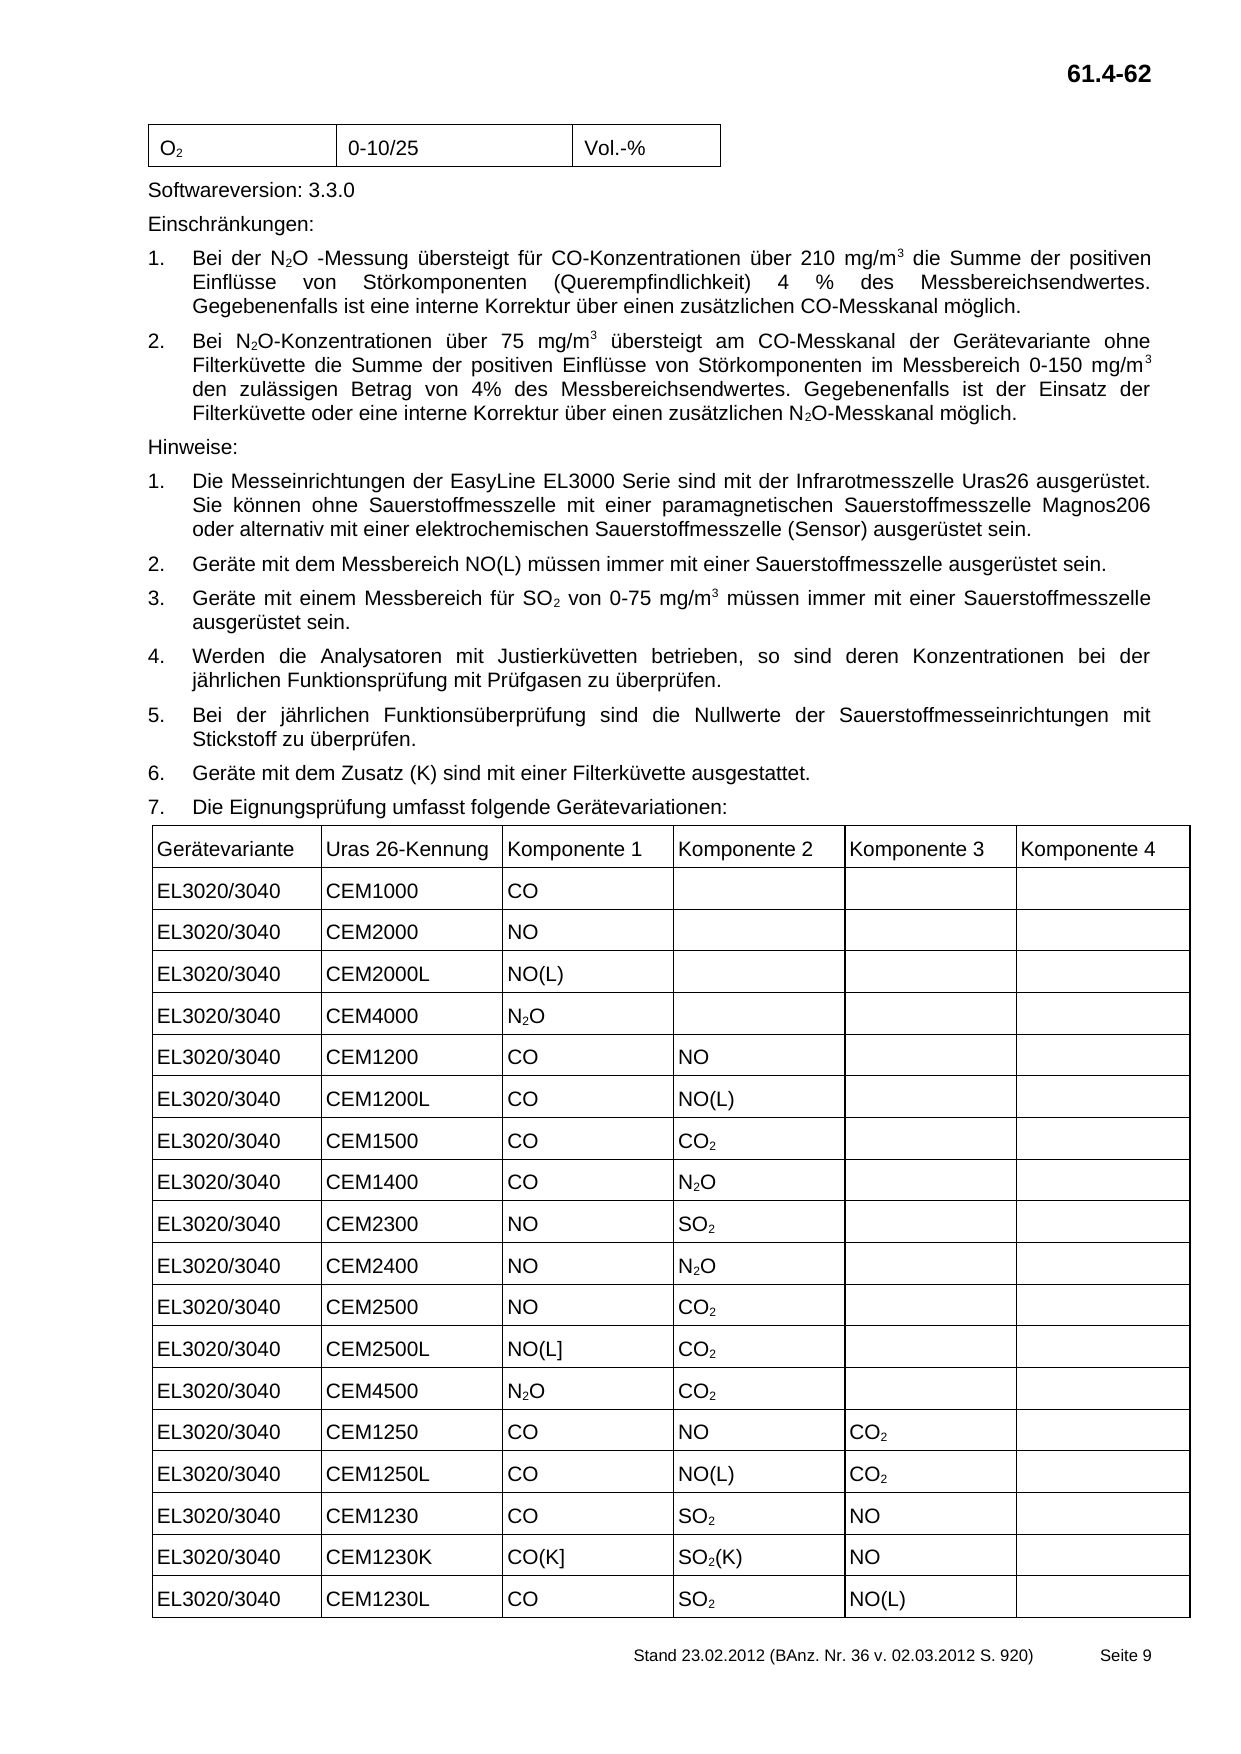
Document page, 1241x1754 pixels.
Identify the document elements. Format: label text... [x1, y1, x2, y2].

table_cell EL3020/3040 [153, 1451, 321, 1492]
table_cell [1017, 1493, 1189, 1534]
table_cell CEM2000 [322, 910, 502, 950]
table_cell [846, 1285, 1016, 1325]
table_cell CO [503, 1160, 673, 1200]
table_cell EL3020/3040 [153, 1368, 321, 1409]
table_cell NO(L) [846, 1576, 1016, 1617]
text 7. Die Eignungsprüfung umfasst folgende Gerätevariationen: [148, 795, 1152, 819]
table_cell EL3020/3040 [153, 993, 321, 1034]
table_cell CEM2000L [322, 951, 502, 992]
table_cell CO2 [674, 1368, 844, 1409]
table_cell EL3020/3040 [153, 1076, 321, 1117]
text Hinweise: [148, 435, 1152, 459]
table_cell N2O [674, 1243, 844, 1284]
table_cell CEM1230 [322, 1493, 502, 1534]
table_cell [1017, 993, 1189, 1034]
table_cell [1017, 1035, 1189, 1075]
table_cell [674, 993, 844, 1034]
table_cell [1017, 1201, 1189, 1242]
table_cell CEM1230L [322, 1576, 502, 1617]
table_cell CO [503, 1118, 673, 1159]
text 6. Geräte mit dem Zusatz (K) sind mit einer Filterküvette ausgestattet. [148, 761, 1152, 785]
table_cell CO2 [674, 1285, 844, 1325]
table_cell CO [503, 1451, 673, 1492]
table_cell CEM2400 [322, 1243, 502, 1284]
table_cell EL3020/3040 [153, 910, 321, 950]
table_cell NO [503, 1285, 673, 1325]
table_cell [1017, 1451, 1189, 1492]
table_cell EL3020/3040 [153, 1118, 321, 1159]
table_header Komponente 1 [503, 826, 673, 867]
table_cell 0-10/25 [337, 125, 572, 166]
table_cell CO [503, 1076, 673, 1117]
table_cell [1017, 1368, 1189, 1409]
table_cell CO2 [846, 1451, 1016, 1492]
table_header Komponente 2 [674, 826, 844, 867]
table_cell N2O [674, 1160, 844, 1200]
table_cell EL3020/3040 [153, 1035, 321, 1075]
table_cell CO(K] [503, 1535, 673, 1575]
table_cell [846, 1035, 1016, 1075]
table_cell CEM2500 [322, 1285, 502, 1325]
table_cell EL3020/3040 [153, 1326, 321, 1367]
table_cell CO [503, 1576, 673, 1617]
table_cell [846, 868, 1016, 909]
table_cell [1017, 868, 1189, 909]
table_cell CO [503, 868, 673, 909]
table_cell [674, 868, 844, 909]
table_cell [1017, 910, 1189, 950]
table_cell EL3020/3040 [153, 1285, 321, 1325]
table_cell [674, 910, 844, 950]
table_cell [846, 910, 1016, 950]
table_cell [1017, 1076, 1189, 1117]
table_cell NO [846, 1535, 1016, 1575]
table_header Uras 26-Kennung [322, 826, 502, 867]
table_cell NO [503, 1243, 673, 1284]
table_cell CEM2300 [322, 1201, 502, 1242]
table_cell EL3020/3040 [153, 1243, 321, 1284]
table_cell CEM1250 [322, 1410, 502, 1450]
table_cell EL3020/3040 [153, 1493, 321, 1534]
table_cell SO2 [674, 1201, 844, 1242]
table_cell N2O [503, 1368, 673, 1409]
table_cell [846, 951, 1016, 992]
text 5. Bei der jährlichen Funktionsüberprüfung sind die Nullwerte der Sauerstoffmesseinrichtungen mit Stickstoff zu überprüfen. [148, 702, 1152, 750]
table_cell EL3020/3040 [153, 1160, 321, 1200]
text 2. Geräte mit dem Messbereich NO(L) müssen immer mit einer Sauerstoffmesszelle ausgerüstet sein. [148, 551, 1152, 575]
table_cell [1017, 1535, 1189, 1575]
table_cell SO2 [674, 1493, 844, 1534]
table_cell EL3020/3040 [153, 868, 321, 909]
table_cell [846, 1201, 1016, 1242]
table_cell CO2 [846, 1410, 1016, 1450]
table_cell NO [503, 910, 673, 950]
table_cell EL3020/3040 [153, 1576, 321, 1617]
table_cell [1017, 1243, 1189, 1284]
table_cell N2O [503, 993, 673, 1034]
table_cell EL3020/3040 [153, 1410, 321, 1450]
table_cell NO(L) [674, 1076, 844, 1117]
table_cell CEM1200 [322, 1035, 502, 1075]
text 2. Bei N2O-Konzentrationen über 75 mg/m3 übersteigt am CO-Messkanal der Gerätevariante ohne Filterküvette die Summe der positiven Einflüsse von Störkomponenten im Messbereich 0-150 mg/m3 den zulässigen Betrag von 4% des Messbereichsendwertes. Gegebenenfalls ist der Einsatz der Filterküvette oder eine interne Korrektur über einen zusätzlichen N2O-Messkanal möglich. [148, 328, 1152, 424]
table_cell SO2(K) [674, 1535, 844, 1575]
table_cell CO2 [674, 1118, 844, 1159]
table_cell [1017, 1118, 1189, 1159]
table_cell NO(L] [503, 1326, 673, 1367]
table_cell O2 [149, 125, 336, 166]
table_cell [1017, 1410, 1189, 1450]
table_cell CEM1400 [322, 1160, 502, 1200]
table_cell EL3020/3040 [153, 1535, 321, 1575]
table_cell EL3020/3040 [153, 1201, 321, 1242]
table_cell CEM1500 [322, 1118, 502, 1159]
table_cell [846, 993, 1016, 1034]
text 1. Die Messeinrichtungen der EasyLine EL3000 Serie sind mit der Infrarotmesszelle Uras26 ausgerüstet. Sie können ohne Sauerstoffmesszelle mit einer paramagnetischen Sauerstoffmesszelle Magnos206 oder alternativ mit einer elektrochemischen Sauerstoffmesszelle (Sensor) ausgerüstet sein. [148, 469, 1152, 541]
table_cell CO2 [674, 1326, 844, 1367]
table_cell CEM1250L [322, 1451, 502, 1492]
text 3. Geräte mit einem Messbereich für SO2 von 0-75 mg/m3 müssen immer mit einer Sauerstoffmesszelle ausgerüstet sein. [148, 586, 1152, 634]
table_cell [1017, 951, 1189, 992]
table_cell CEM4000 [322, 993, 502, 1034]
table_header Komponente 3 [846, 826, 1016, 867]
table_cell [674, 951, 844, 992]
table_cell NO(L) [503, 951, 673, 992]
table_cell Vol.-% [573, 125, 720, 166]
table_cell CO [503, 1035, 673, 1075]
text Einschränkungen: [148, 212, 1152, 236]
table_header Komponente 4 [1017, 826, 1189, 867]
table_cell [1017, 1326, 1189, 1367]
table_cell CEM1000 [322, 868, 502, 909]
table_cell [846, 1326, 1016, 1367]
table_cell [846, 1118, 1016, 1159]
table_cell CO [503, 1410, 673, 1450]
table_cell CEM1200L [322, 1076, 502, 1117]
text 4. Werden die Analysatoren mit Justierküvetten betrieben, so sind deren Konzentrationen bei der jährlichen Funktionsprüfung mit Prüfgasen zu überprüfen. [148, 644, 1152, 692]
table_cell NO(L) [674, 1451, 844, 1492]
table_cell CEM4500 [322, 1368, 502, 1409]
table_cell [846, 1076, 1016, 1117]
table_cell [846, 1368, 1016, 1409]
table_cell [1017, 1160, 1189, 1200]
table_cell NO [674, 1410, 844, 1450]
table_cell CEM2500L [322, 1326, 502, 1367]
text 1. Bei der N2O -Messung übersteigt für CO-Konzentrationen über 210 mg/m3 die Summe der positiven Einflüsse von Störkomponenten (Querempfindlichkeit) 4 % des Messbereichsendwertes. Gegebenenfalls ist eine interne Korrektur über einen zusätzlichen CO-Messkanal möglich. [148, 246, 1152, 318]
table_cell [1017, 1576, 1189, 1617]
table_cell [1017, 1285, 1189, 1325]
table_cell NO [503, 1201, 673, 1242]
table_cell EL3020/3040 [153, 951, 321, 992]
table_cell CO [503, 1493, 673, 1534]
table_cell CEM1230K [322, 1535, 502, 1575]
table_cell SO2 [674, 1576, 844, 1617]
table_cell NO [846, 1493, 1016, 1534]
text Softwareversion: 3.3.0 [148, 177, 1152, 201]
table_header Gerätevariante [153, 826, 321, 867]
table_cell [846, 1243, 1016, 1284]
table_cell NO [674, 1035, 844, 1075]
table_cell [846, 1160, 1016, 1200]
